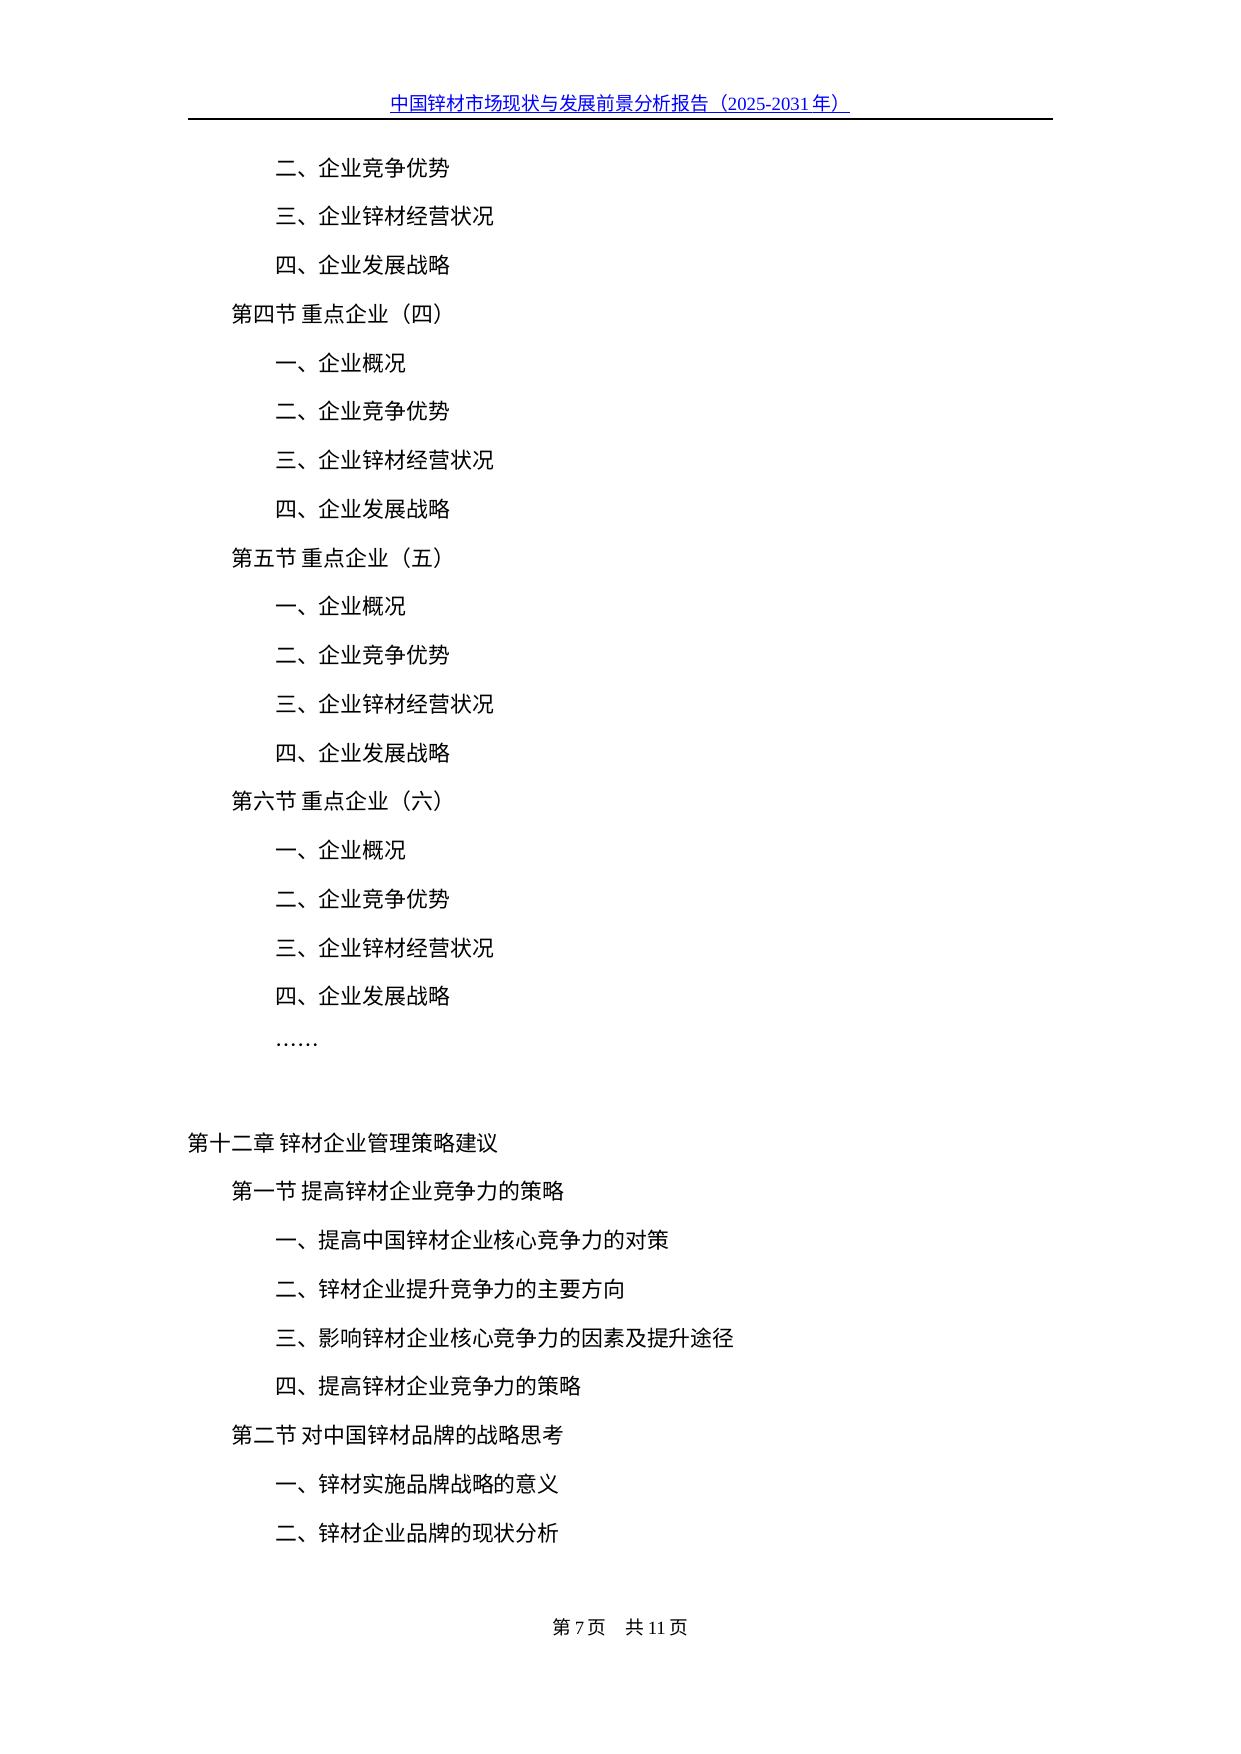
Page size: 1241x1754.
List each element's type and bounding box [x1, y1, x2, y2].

text [187, 150, 1053, 1548]
